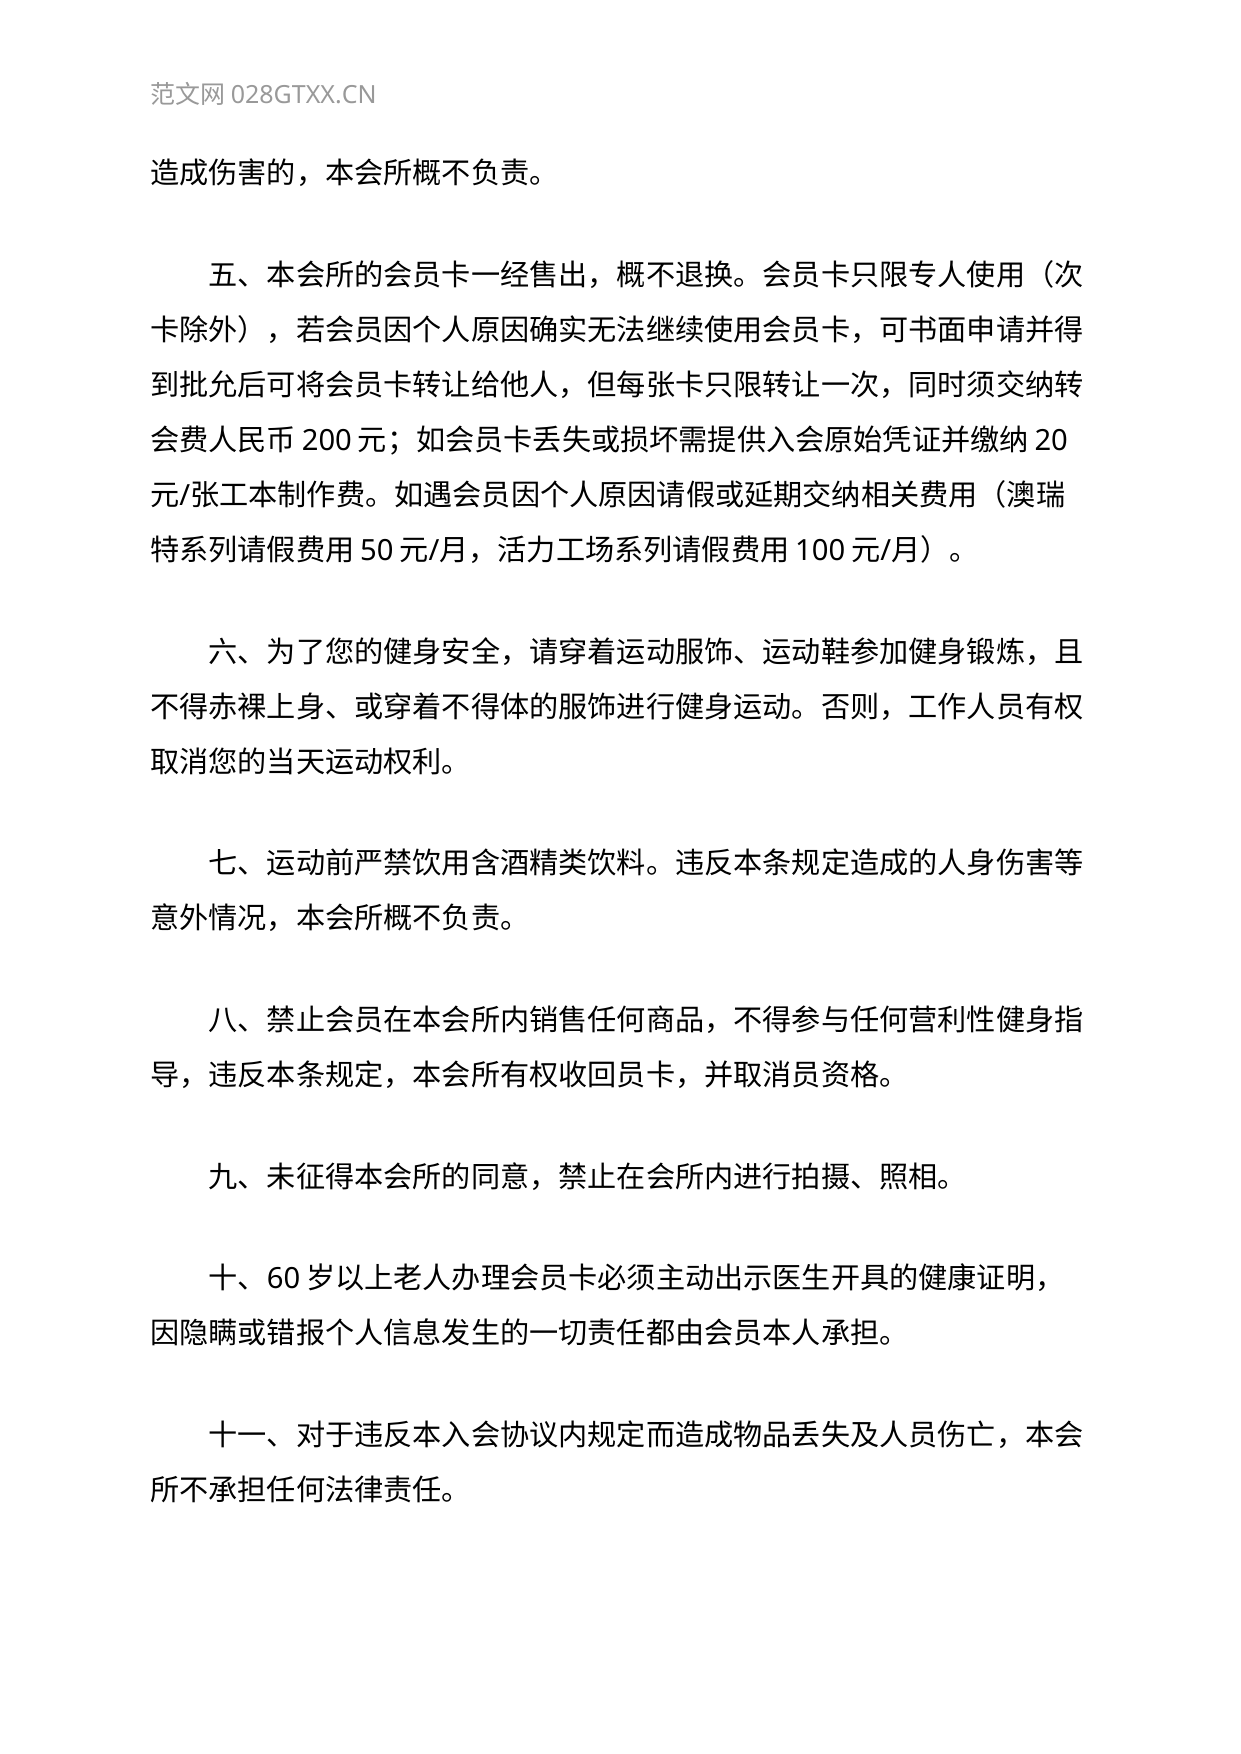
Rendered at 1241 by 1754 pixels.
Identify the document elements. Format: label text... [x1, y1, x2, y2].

text 六、为了您的健身安全，请穿着运动服饰、运动鞋参加健身锻炼，且不得赤裸上身、或穿着不得体的服饰进行健身运动。否则，工作人员有权取消您的当天运动权利。 [150, 628, 1090, 781]
text 五、本会所的会员卡一经售出，概不退换。会员卡只限专人使用（次卡除外），若会员因个人原因确实无法继续使用会员卡，可书面申请并得到批允后可将会员卡转让给他人，但每张卡只限转让一次，同时须交纳转会费人民币200元；如会员卡丢失或损坏需提供入会原始凭证并缴纳20元/张工本制作费。如遇会员因个人原因请假或延期交纳相关费用（澳瑞特系列请假费用50元/月，活力工场系列请假费用100元/月）。 [150, 252, 1090, 569]
text 十一、对于违反本入会协议内规定而造成物品丢失及人员伤亡，本会所不承担任何法律责任。 [150, 1412, 1090, 1509]
text 九、未征得本会所的同意，禁止在会所内进行拍摄、照相。 [150, 1153, 1090, 1196]
text 十、60岁以上老人办理会员卡必须主动出示医生开具的健康证明，因隐瞒或错报个人信息发生的一切责任都由会员本人承担。 [150, 1255, 1090, 1352]
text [150, 150, 1090, 192]
text 八、禁止会员在本会所内销售任何商品，不得参与任何营利性健身指导，违反本条规定，本会所有权收回员卡，并取消员资格。 [150, 997, 1090, 1094]
text 七、运动前严禁饮用含酒精类饮料。违反本条规定造成的人身伤害等意外情况，本会所概不负责。 [150, 840, 1090, 937]
